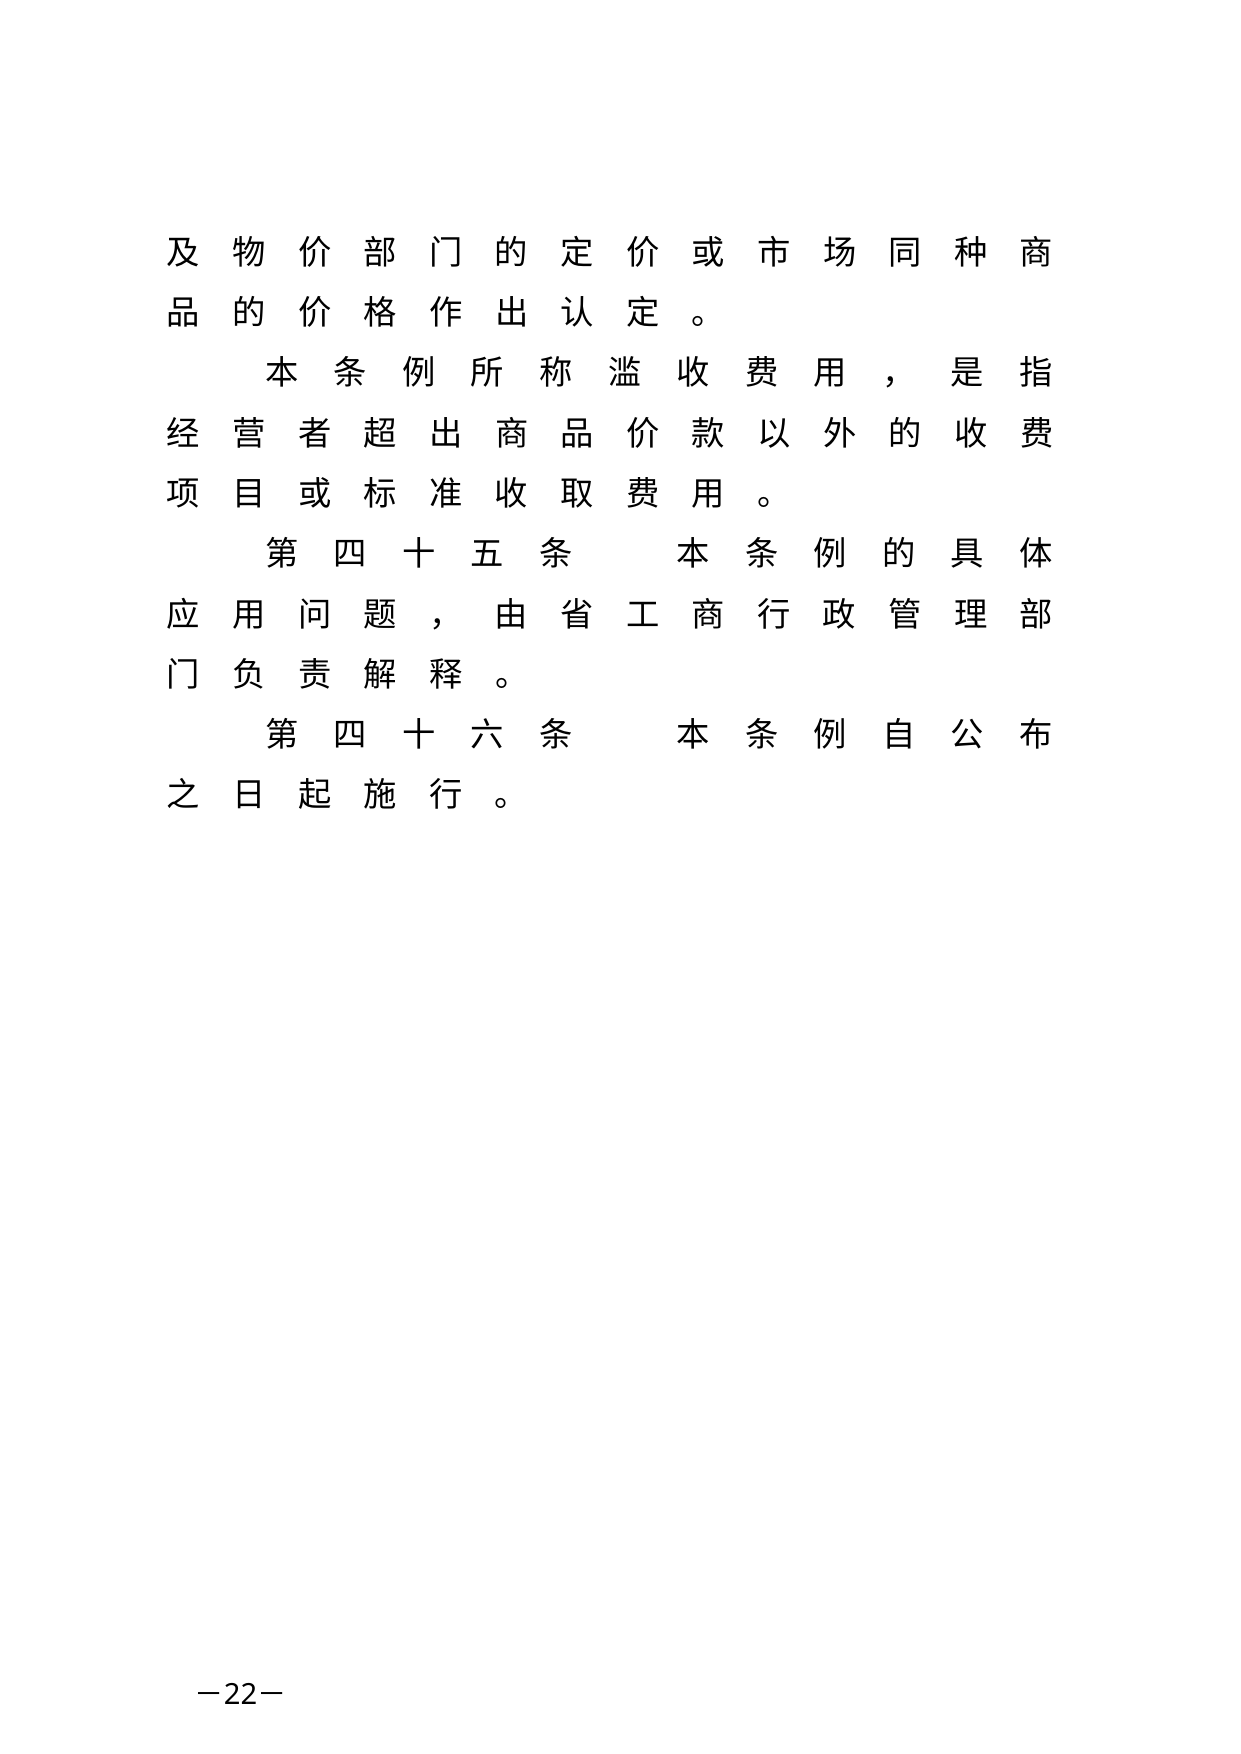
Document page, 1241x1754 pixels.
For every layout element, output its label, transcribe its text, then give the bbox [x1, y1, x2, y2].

text 本条例所称滥收费用，是指经营者超出商品价款以外的收费项目或标准收取费用。 [167, 340, 1085, 521]
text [167, 219, 1085, 340]
text 第四十六条 本条例自公布之日起施行。 [167, 702, 1085, 822]
text 第四十五条 本条例的具体应用问题，由省工商行政管理部门负责解释。 [167, 521, 1085, 702]
